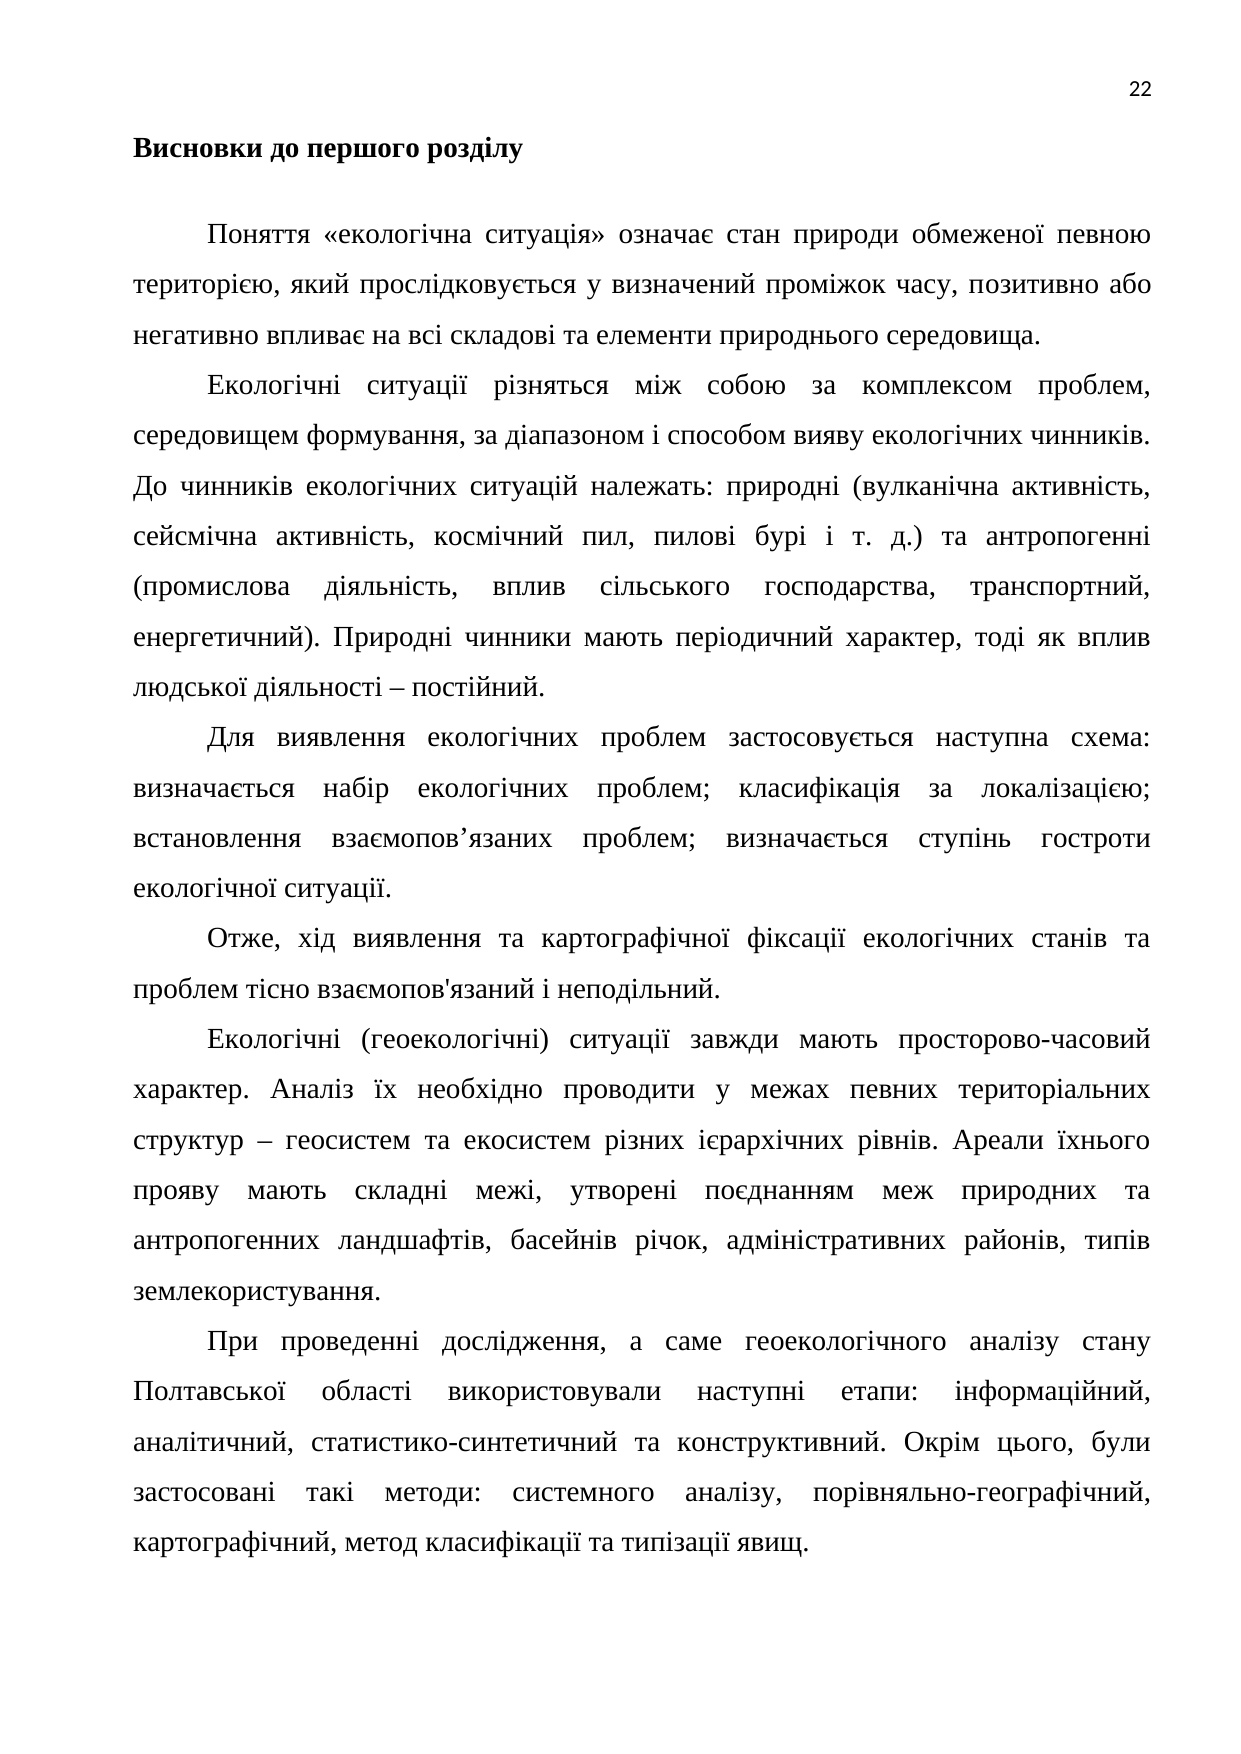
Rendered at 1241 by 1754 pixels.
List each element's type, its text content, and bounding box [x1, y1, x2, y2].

text Отже, хід виявлення та картографічної фіксації екологічних станів та проблем тісно взаємопов'язаний і неподільний. [133, 921, 1152, 1004]
text Для виявлення екологічних проблем застосовується наступна схема: визначається набір екологічних проблем; класифікація за локалізацією; встановлення взаємопов’язаних проблем; визначається ступінь гостроти екологічної ситуації. [133, 719, 1152, 904]
text Екологічні ситуації різняться між собою за комплексом проблем, середовищем формування, за діапазоном і способом вияву екологічних чинників. До чинників екологічних ситуацій належать: природні (вулканічна активність, сейсмічна активність, космічний пил, пилові бурі і т. д.) та антропогенні (промислова діяльність, вплив сільського господарства, транспортний, енергетичний). Природні чинники мають періодичний характер, тоді як вплив людської діяльності – постійний. [133, 367, 1152, 703]
text Поняття «екологічна ситуація» означає стан природи обмеженої певною територією, який прослідковується у визначений проміжок часу, пoзитивно або негативнo впливає на всі складові та елементи природнього середовища. [133, 216, 1152, 350]
text Екологічні (геоекологічні) ситуації завжди мають просторово-часовий характер. Аналіз їх необхідно проводити у межах певних територіальних структур – геосистем та екосистем різних ієрархічних рівнів. Ареали їхнього прояву мають складні межі, утворені поєднанням меж природних та антропогенних ландшафтів, басейнів річок, адміністративних районів, типів землекористування. [133, 1021, 1152, 1306]
subtitle Висновки до першого розділу [133, 130, 1152, 163]
text При проведенні дослідження, а саме геоекологічного аналізу стану Полтавської області використовували наступні етапи: інформаційний, аналітичний, статистико-синтетичний та конструктивний. Окрім цього, були застосовані такі методи: системного аналізу, порівняльно-географічний, картографічний, метод класифікації та типізації явищ. [133, 1323, 1152, 1558]
